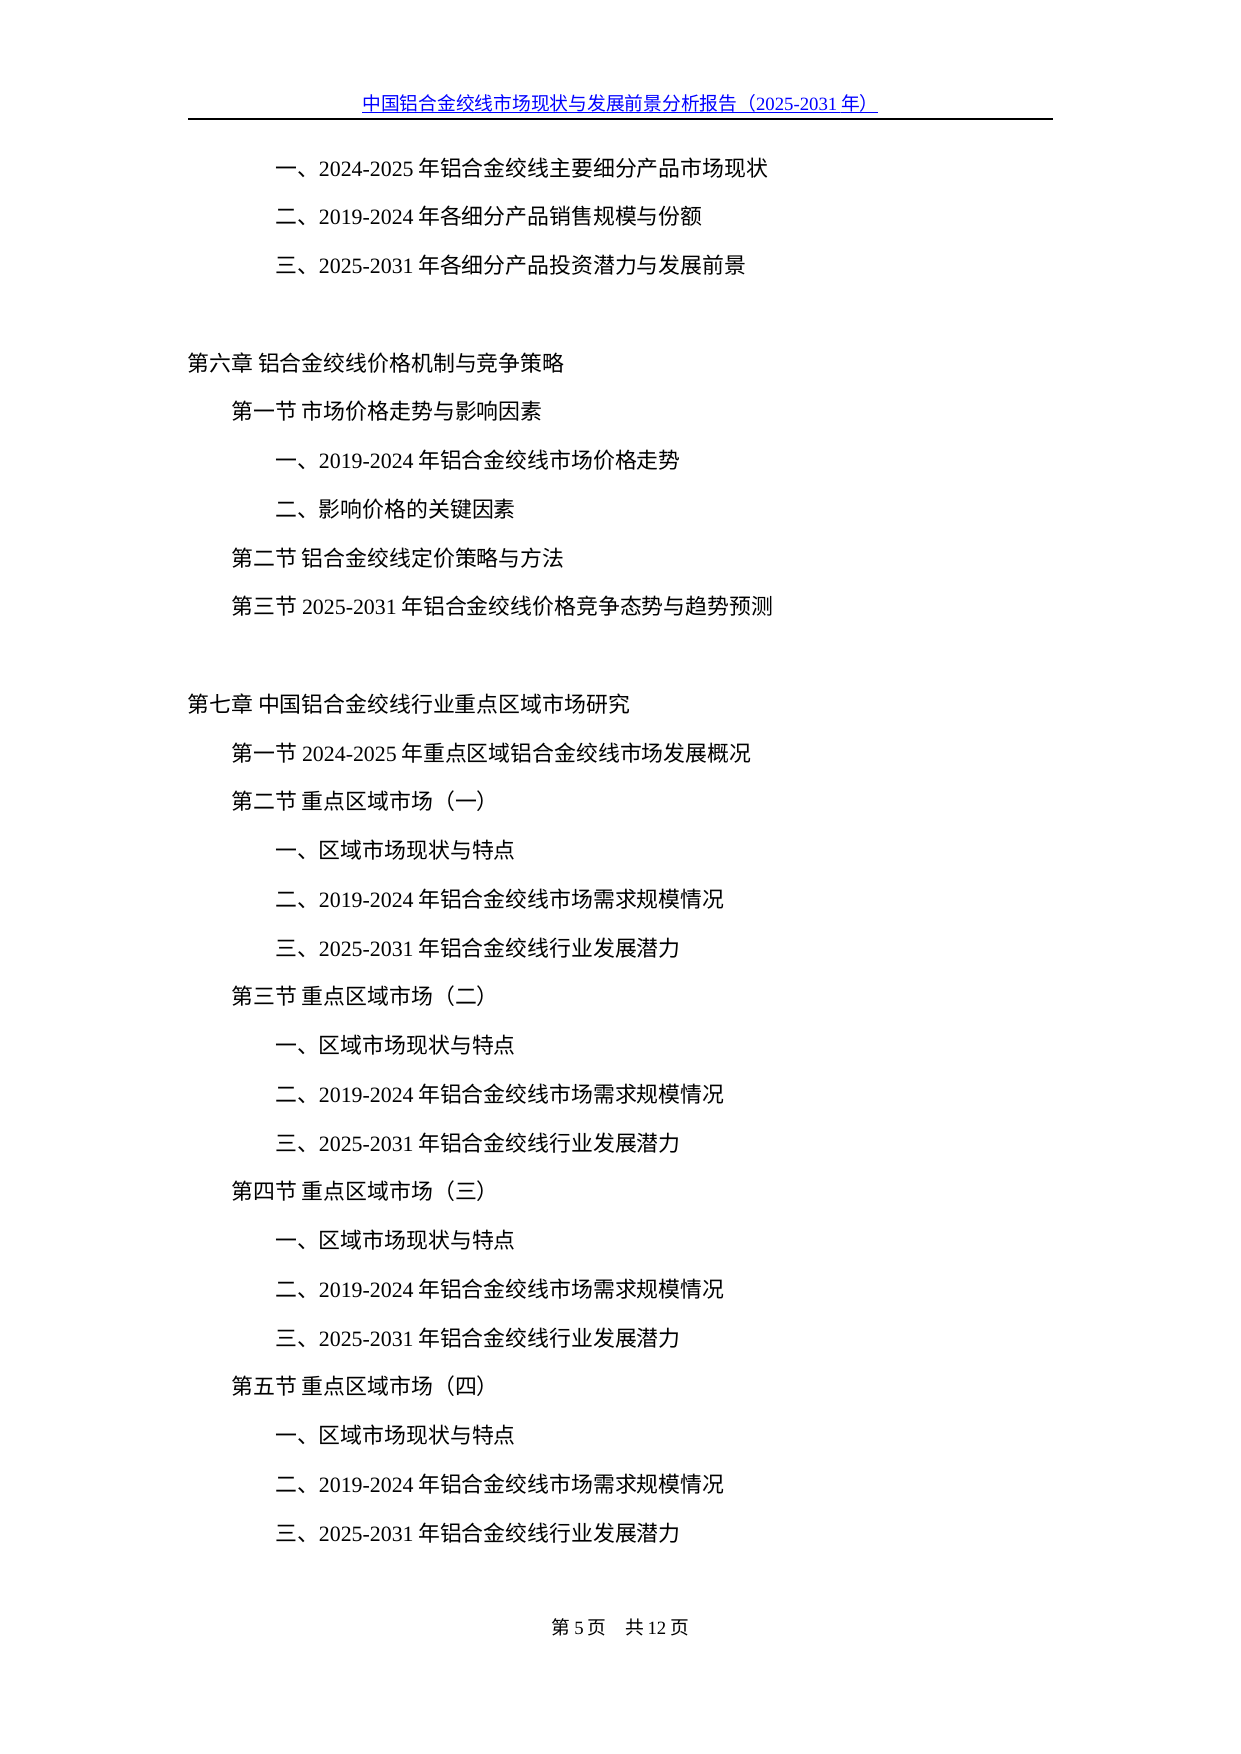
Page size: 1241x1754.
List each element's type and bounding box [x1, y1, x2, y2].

text [187, 150, 1053, 1548]
